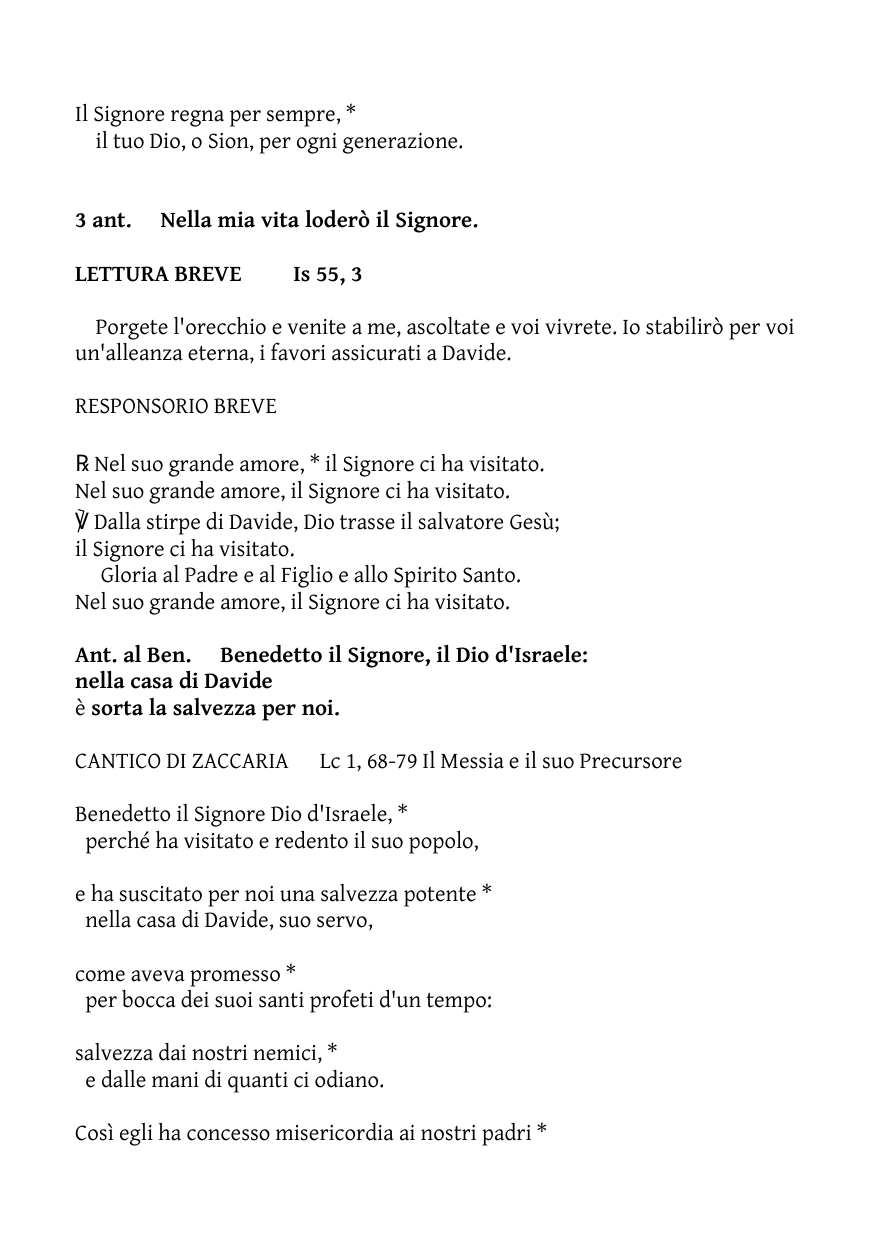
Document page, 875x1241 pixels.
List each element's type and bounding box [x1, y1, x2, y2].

text [75, 75, 799, 1147]
